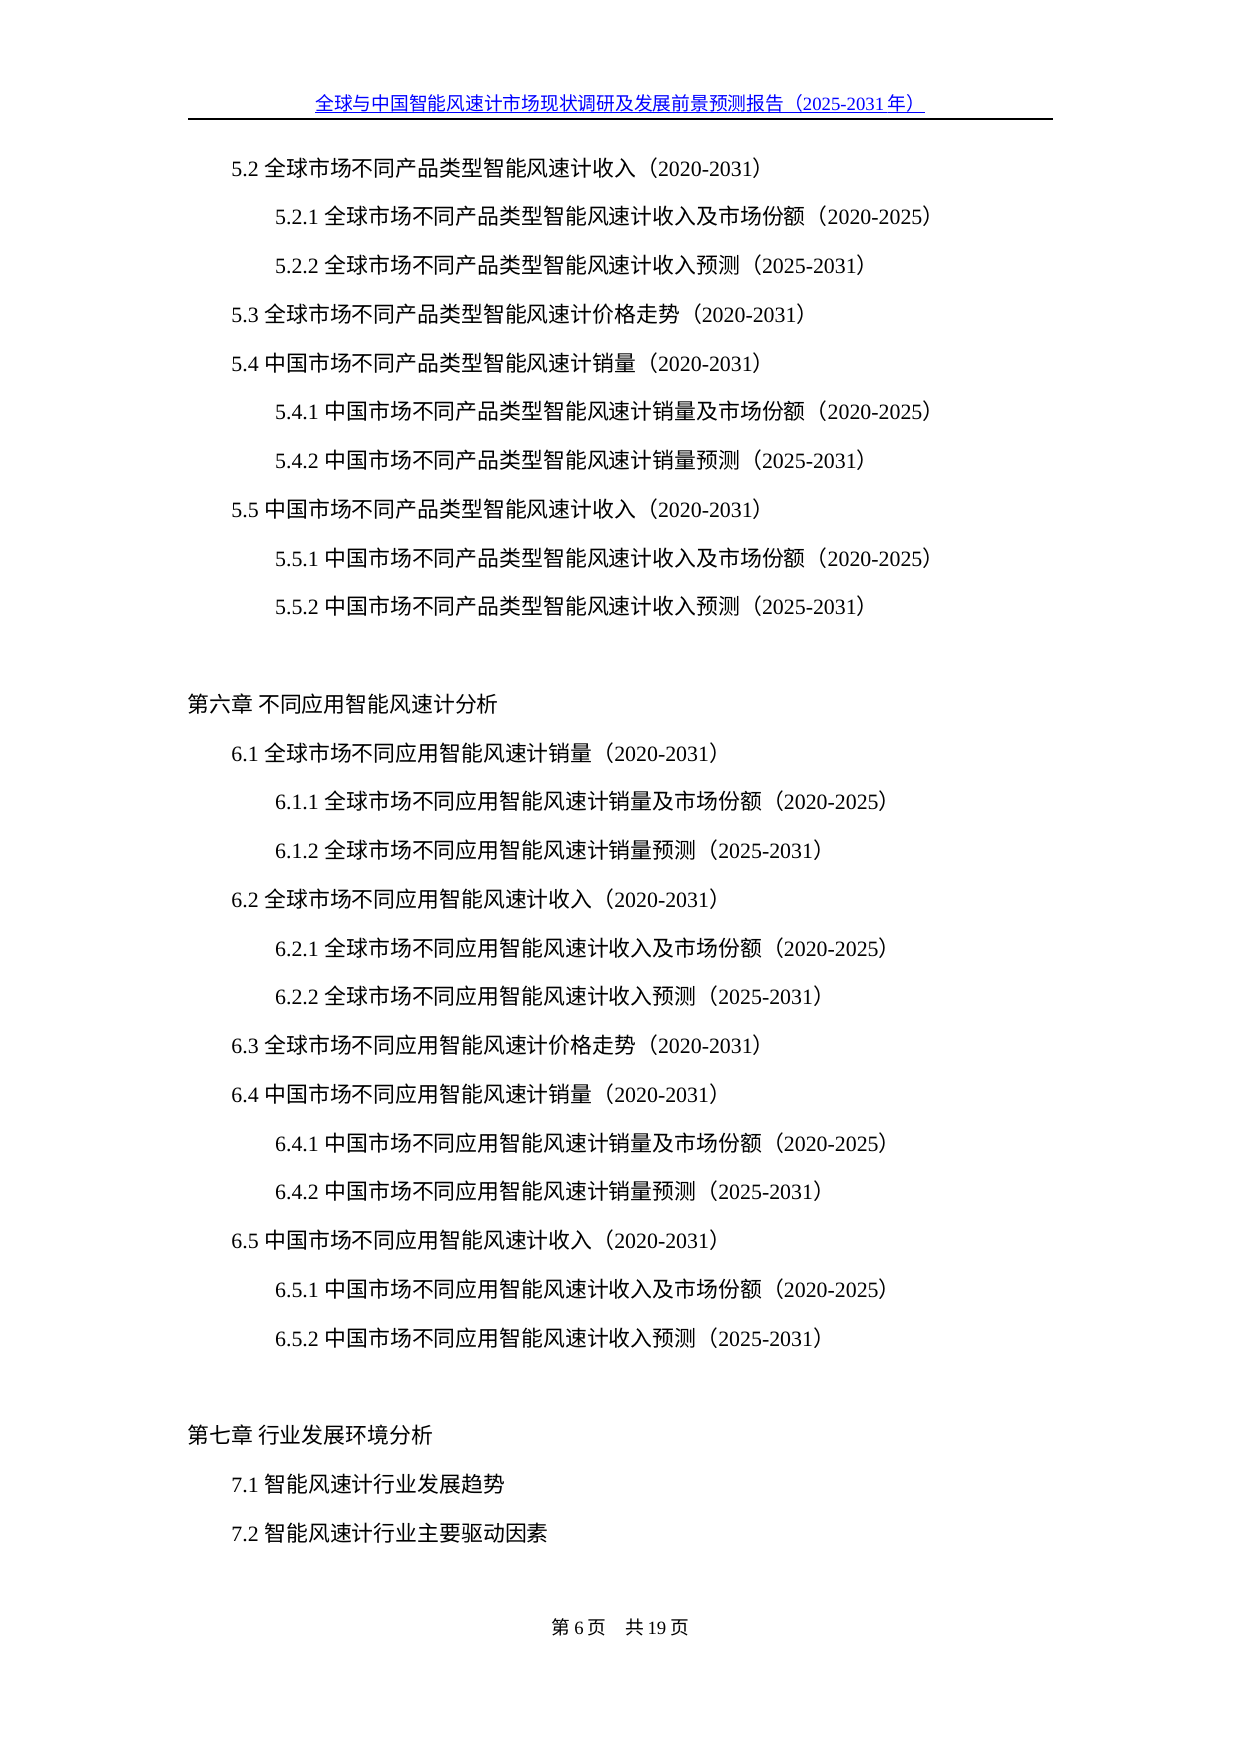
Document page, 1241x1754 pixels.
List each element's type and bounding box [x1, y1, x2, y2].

text [187, 150, 1053, 1548]
